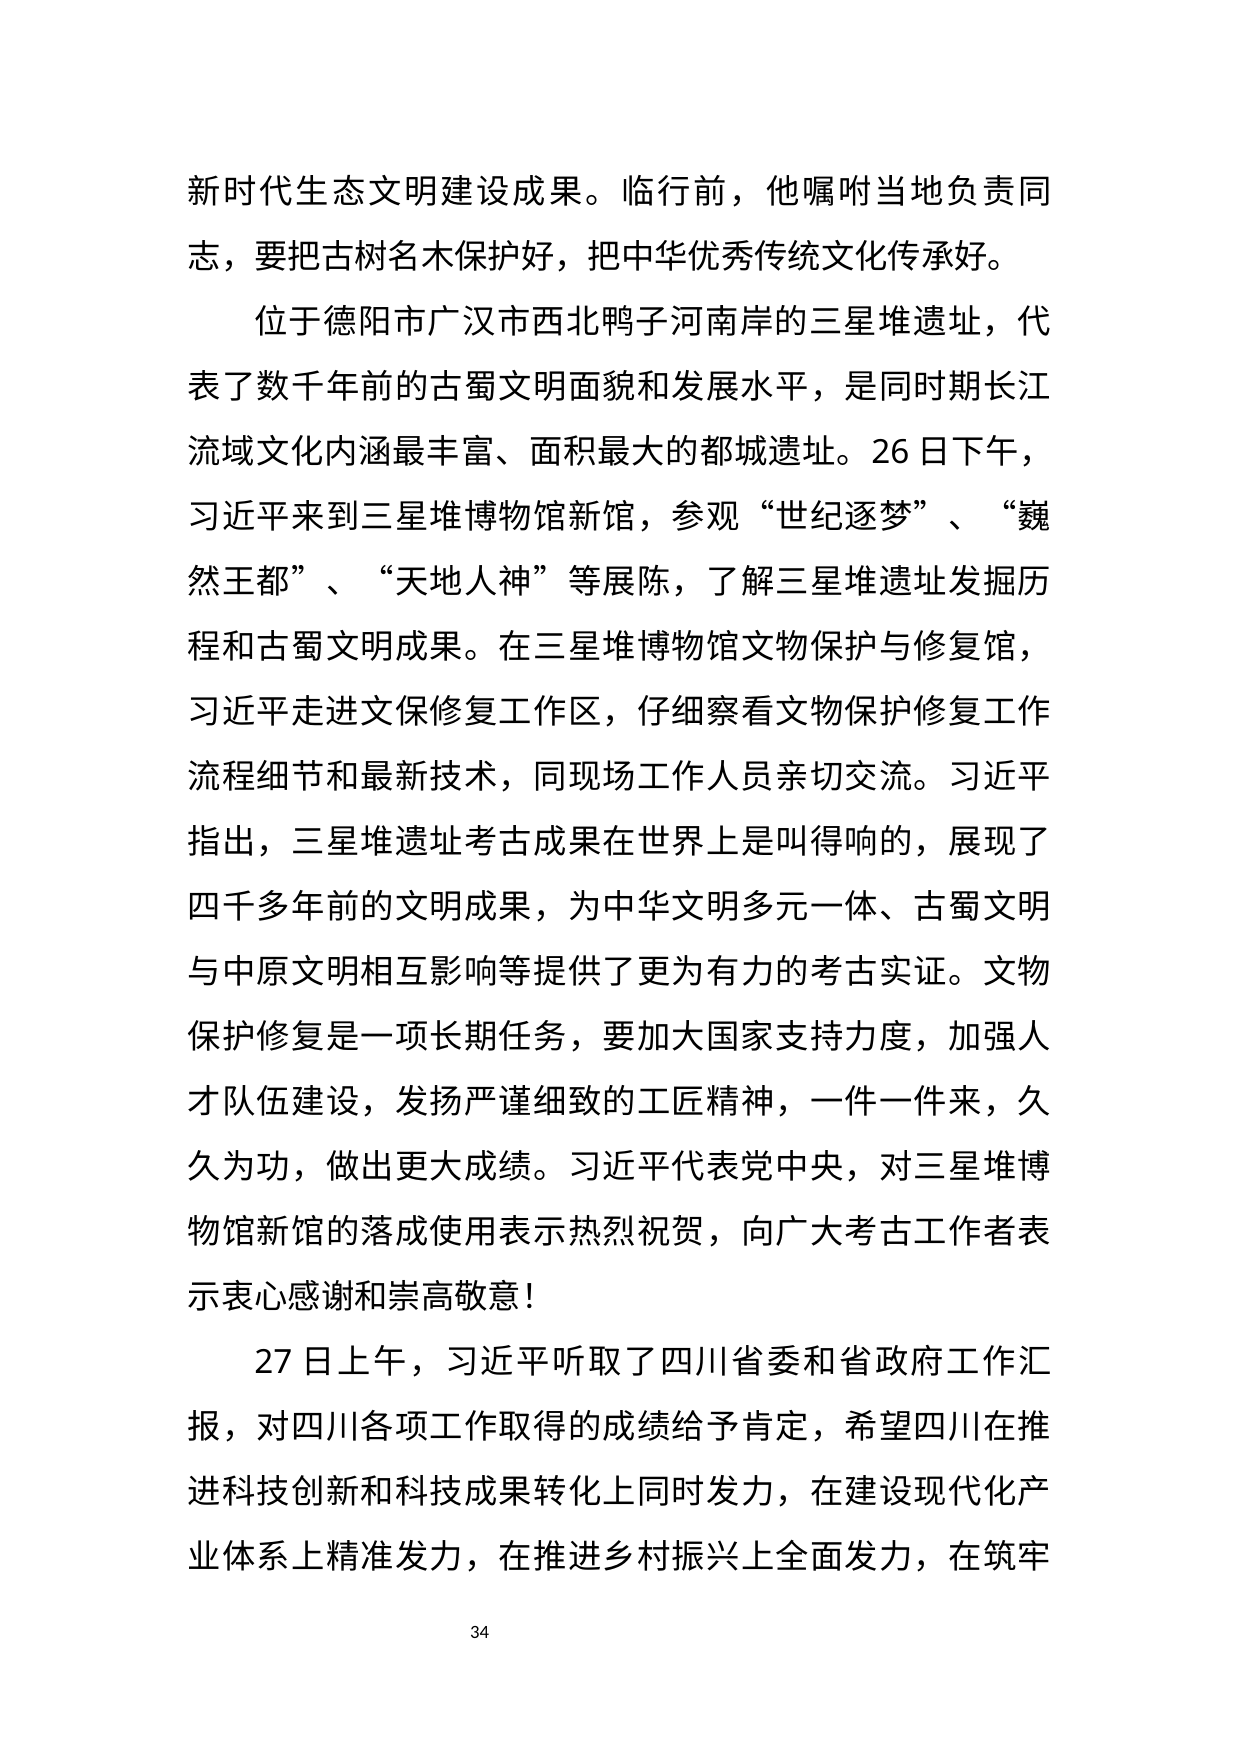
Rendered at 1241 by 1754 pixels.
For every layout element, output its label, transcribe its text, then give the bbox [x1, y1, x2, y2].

text 位于德阳市广汉市西北鸭子河南岸的三星堆遗址，代表了数千年前的古蜀文明面貌和发展水平，是同时期长江流域文化内涵最丰富、面积最大的都城遗址。26日下午，习近平来到三星堆博物馆新馆，参观“世纪逐梦”、“巍然王都”、“天地人神”等展陈，了解三星堆遗址发掘历程和古蜀文明成果。在三星堆博物馆文物保护与修复馆，习近平走进文保修复工作区，仔细察看文物保护修复工作流程细节和最新技术，同现场工作人员亲切交流。习近平指出，三星堆遗址考古成果在世界上是叫得响的，展现了四千多年前的文明成果，为中华文明多元一体、古蜀文明与中原文明相互影响等提供了更为有力的考古实证。文物保护修复是一项长期任务，要加大国家支持力度，加强人才队伍建设，发扬严谨细致的工匠精神，一件一件来，久久为功，做出更大成绩。习近平代表党中央，对三星堆博物馆新馆的落成使用表示热烈祝贺，向广大考古工作者表示衷心感谢和崇高敬意！ [187, 286, 1053, 1326]
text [187, 156, 1053, 286]
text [187, 1326, 1053, 1586]
